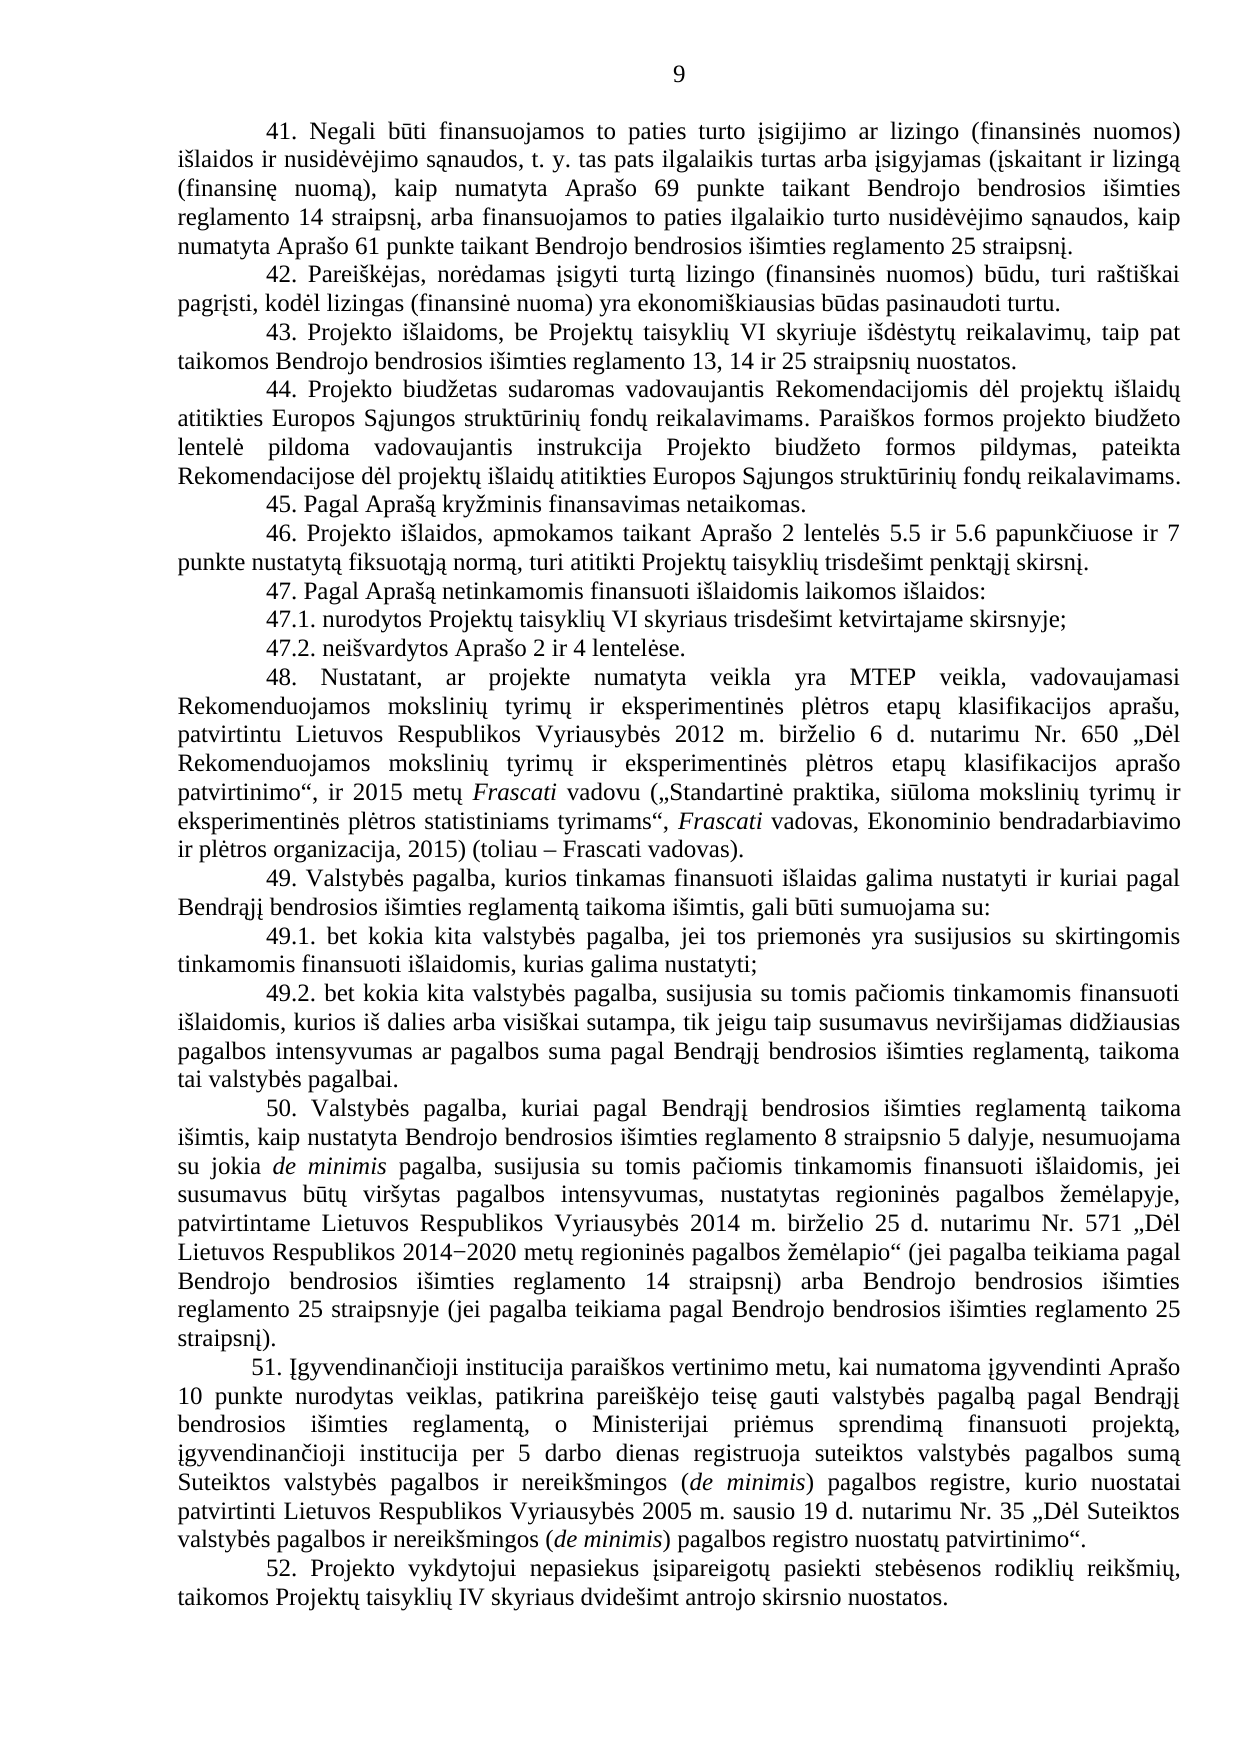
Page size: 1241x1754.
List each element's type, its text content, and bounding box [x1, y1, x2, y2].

text 43. Projekto išlaidoms, be Projektų taisyklių VI skyriuje išdėstytų reikalavimų, taip pat taikomos Bendrojo bendrosios išimties reglamento 13, 14 ir 25 straipsnių nuostatos. [177, 317, 1181, 374]
text 46. Projekto išlaidos, apmokamos taikant Aprašo 2 lentelės 5.5 ir 5.6 papunkčiuose ir 7 punkte nustatytą fiksuotąją normą, turi atitikti Projektų taisyklių trisdešimt penktąjį skirsnį. [177, 518, 1181, 576]
text 44. Projekto biudžetas sudaromas vadovaujantis Rekomendacijomis dėl projektų išlaidų atitikties Europos Sąjungos struktūrinių fondų reikalavimams. Paraiškos formos projekto biudžeto lentelė pildoma vadovaujantis instrukcija Projekto biudžeto formos pildymas, pateikta Rekomendacijose dėl projektų išlaidų atitikties Europos Sąjungos struktūrinių fondų reikalavimams. [177, 374, 1181, 489]
text 48. Nustatant, ar projekte numatyta veikla yra MTEP veikla, vadovaujamasi Rekomenduojamos mokslinių tyrimų ir eksperimentinės plėtros etapų klasifikacijos aprašu, patvirtintu Lietuvos Respublikos Vyriausybės 2012 m. birželio 6 d. nutarimu Nr. 650 „Dėl Rekomenduojamos mokslinių tyrimų ir eksperimentinės plėtros etapų klasifikacijos aprašo patvirtinimo“, ir 2015 metų Frascati vadovu („Standartinė praktika, siūloma mokslinių tyrimų ir eksperimentinės plėtros statistiniams tyrimams“, Frascati vadovas, Ekonominio bendradarbiavimo ir plėtros organizacija, 2015) (toliau – Frascati vadovas). [177, 662, 1181, 863]
text 47.1. nurodytos Projektų taisyklių VI skyriaus trisdešimt ketvirtajame skirsnyje; [177, 604, 1181, 633]
text 45. Pagal Aprašą kryžminis finansavimas netaikomas. [177, 489, 1181, 518]
text 50. Valstybės pagalba, kuriai pagal Bendrąjį bendrosios išimties reglamentą taikoma išimtis, kaip nustatyta Bendrojo bendrosios išimties reglamento 8 straipsnio 5 dalyje, nesumuojama su jokia de minimis pagalba, susijusia su tomis pačiomis tinkamomis finansuoti išlaidomis, jei susumavus būtų viršytas pagalbos intensyvumas, nustatytas regioninės pagalbos žemėlapyje, patvirtintame Lietuvos Respublikos Vyriausybės 2014 m. birželio 25 d. nutarimu Nr. 571 „Dėl Lietuvos Respublikos 2014−2020 metų regioninės pagalbos žemėlapio“ (jei pagalba teikiama pagal Bendrojo bendrosios išimties reglamento 14 straipsnį) arba Bendrojo bendrosios išimties reglamento 25 straipsnyje (jei pagalba teikiama pagal Bendrojo bendrosios išimties reglamento 25 straipsnį). [177, 1093, 1181, 1352]
text 47.2. neišvardytos Aprašo 2 ir 4 lentelėse. [177, 633, 1181, 662]
text 49.2. bet kokia kita valstybės pagalba, susijusia su tomis pačiomis tinkamomis finansuoti išlaidomis, kurios iš dalies arba visiškai sutampa, tik jeigu taip susumavus neviršijamas didžiausias pagalbos intensyvumas ar pagalbos suma pagal Bendrąjį bendrosios išimties reglamentą, taikoma tai valstybės pagalbai. [177, 978, 1181, 1093]
text 49.1. bet kokia kita valstybės pagalba, jei tos priemonės yra susijusios su skirtingomis tinkamomis finansuoti išlaidomis, kurias galima nustatyti; [177, 921, 1181, 978]
text 47. Pagal Aprašą netinkamomis finansuoti išlaidomis laikomos išlaidos: [177, 576, 1181, 604]
text 51. Įgyvendinančioji institucija paraiškos vertinimo metu, kai numatoma įgyvendinti Aprašo 10 punkte nurodytas veiklas, patikrina pareiškėjo teisę gauti valstybės pagalbą pagal Bendrąjį bendrosios išimties reglamentą, o Ministerijai priėmus sprendimą finansuoti projektą, įgyvendinančioji institucija per 5 darbo dienas registruoja suteiktos valstybės pagalbos sumą Suteiktos valstybės pagalbos ir nereikšmingos (de minimis) pagalbos registre, kurio nuostatai patvirtinti Lietuvos Respublikos Vyriausybės 2005 m. sausio 19 d. nutarimu Nr. 35 „Dėl Suteiktos valstybės pagalbos ir nereikšmingos (de minimis) pagalbos registro nuostatų patvirtinimo“. [177, 1352, 1181, 1553]
text 52. Projekto vykdytojui nepasiekus įsipareigotų pasiekti stebėsenos rodiklių reikšmių, taikomos Projektų taisyklių IV skyriaus dvidešimt antrojo skirsnio nuostatos. [177, 1553, 1181, 1611]
text 49. Valstybės pagalba, kurios tinkamas finansuoti išlaidas galima nustatyti ir kuriai pagal Bendrąjį bendrosios išimties reglamentą taikoma išimtis, gali būti sumuojama su: [177, 863, 1181, 921]
text 41. Negali būti finansuojamos to paties turto įsigijimo ar lizingo (finansinės nuomos) išlaidos ir nusidėvėjimo sąnaudos, t. y. tas pats ilgalaikis turtas arba įsigyjamas (įskaitant ir lizingą (finansinę nuomą), kaip numatyta Aprašo 69 punkte taikant Bendrojo bendrosios išimties reglamento 14 straipsnį, arba finansuojamos to paties ilgalaikio turto nusidėvėjimo sąnaudos, kaip numatyta Aprašo 61 punkte taikant Bendrojo bendrosios išimties reglamento 25 straipsnį. [177, 116, 1181, 259]
text 42. Pareiškėjas, norėdamas įsigyti turtą lizingo (finansinės nuomos) būdu, turi raštiškai pagrįsti, kodėl lizingas (finansinė nuoma) yra ekonomiškiausias būdas pasinaudoti turtu. [177, 259, 1181, 317]
